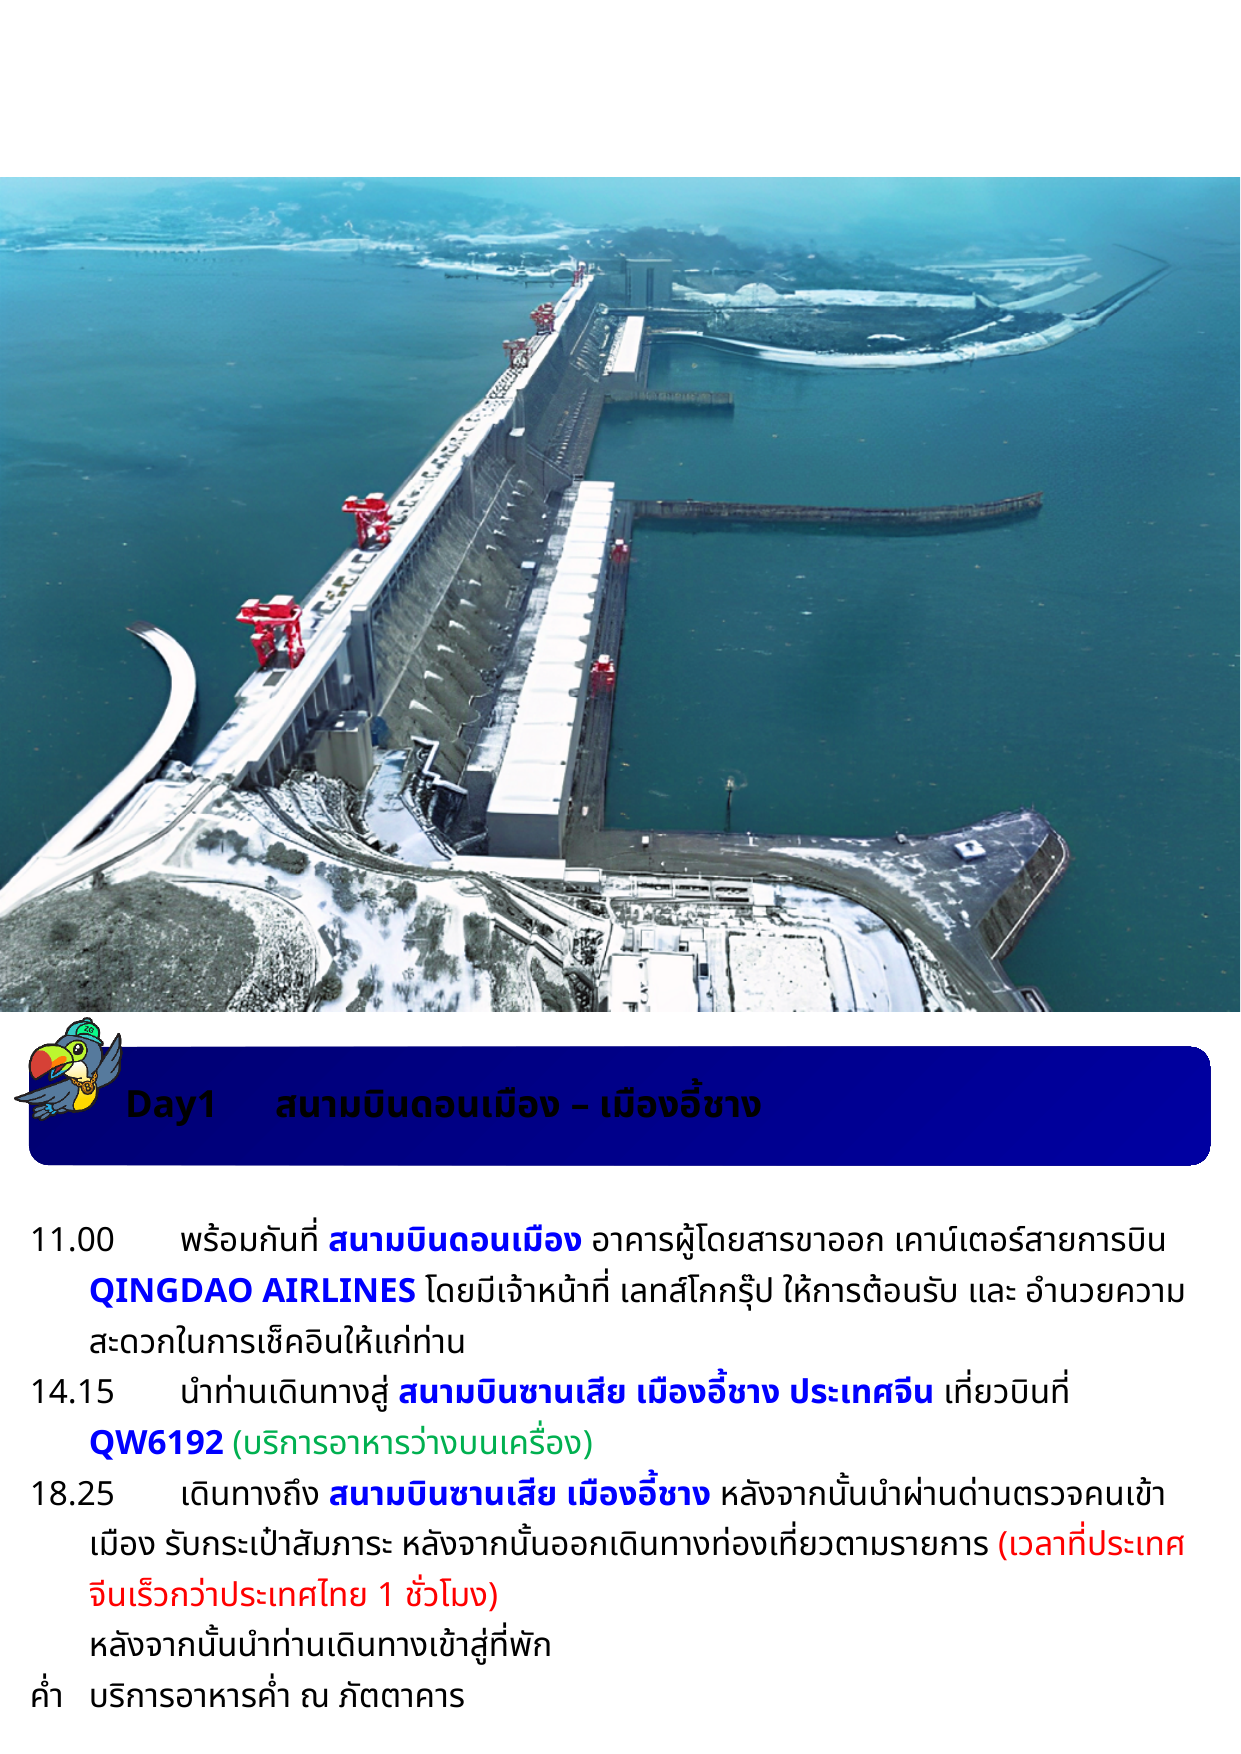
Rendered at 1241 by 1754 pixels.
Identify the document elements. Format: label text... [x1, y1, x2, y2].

picture [0, 177, 1241, 1127]
text 18.25 เดินทางถึง สนามบินซานเสีย เมืองอี้ชาง หลังจากนั้นนำผ่านด่านตรวจคนเข้าเมือง รับกระเป๋าสัมภาระ หลังจากนั้นออกเดินทางท่องเที่ยวตามรายการ (เวลาที่ประเทศจีนเร็วกว่าประเทศไทย 1 ชั่วโมง) [29, 1469, 1211, 1621]
text ค่ำ บริการอาหารค่ำ ณ ภัตตาคาร [29, 1672, 1211, 1722]
text 14.15 นำท่านเดินทางสู่ สนามบินซานเสีย เมืองอี้ชาง ประเทศจีน เที่ยวบินที่ QW6192 (บริการอาหารว่างบนเครื่อง) [29, 1368, 1211, 1469]
text หลังจากนั้นนำท่านเดินทางเข้าสู่ที่พัก [29, 1621, 1211, 1672]
text 11.00 พร้อมกันที่ สนามบินดอนเมือง อาคารผู้โดยสารขาออก เคาน์เตอร์สายการบิน QINGDAO AIRLINES โดยมีเจ้าหน้าที่ เลทส์โกกรุ๊ป ให้การต้อนรับ และ อำนวยความสะดวกในการเช็คอินให้แก่ท่าน [29, 1216, 1211, 1368]
